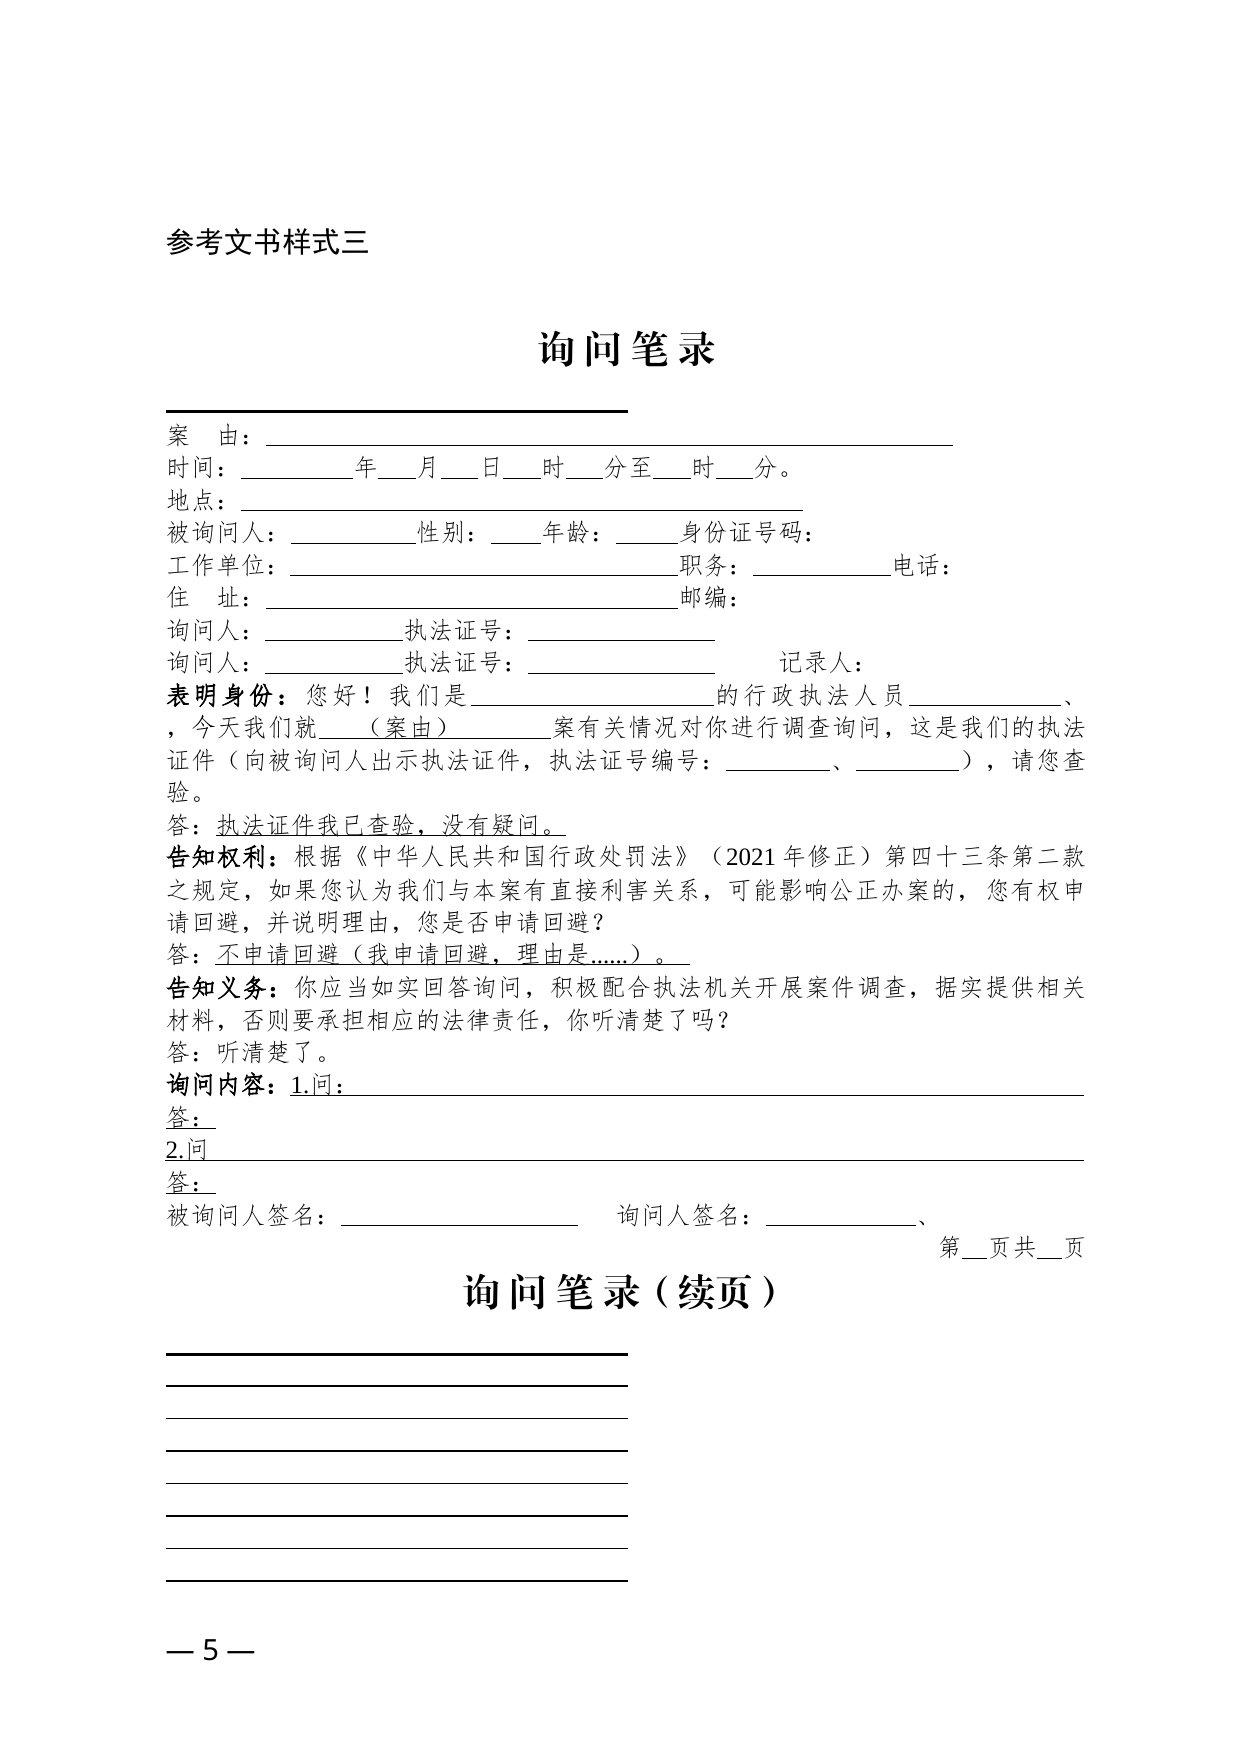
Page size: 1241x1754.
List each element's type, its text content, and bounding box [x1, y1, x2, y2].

text 工作单位： 职务： 电话： [165, 547, 1087, 579]
text 表明身份：您好！我们是 的行政执法人员 、 ，今天我们就 （案由） 案有关情况对你进行调查询问，这是我们的执法证件（向被询问人出示执法证件，执法证号编号： 、 ），请您查验。 [165, 677, 1087, 807]
text 案 由： [165, 417, 1087, 449]
text 地点： [165, 482, 1087, 514]
text 时间： 年 月 日 时 分至 时 分。 [165, 449, 1087, 482]
text 第 页共 页 [165, 1229, 1087, 1262]
text 答：执法证件我已查验，没有疑问。 [165, 807, 1087, 839]
text 被询问人签名： 询问人签名： 、 [165, 1197, 1087, 1229]
text 询 问 笔 录（续页） [165, 1262, 1087, 1327]
text 答：听清楚了。 [165, 1034, 1087, 1067]
text 2.问 [165, 1132, 1087, 1164]
text 答：不申请回避（我申请回避，理由是......）。 [165, 937, 1087, 969]
text 住 址： 邮编： [165, 579, 1087, 612]
text 答： [165, 1099, 1087, 1132]
text 询问内容：1.问： [165, 1067, 1087, 1099]
text 答： [165, 1164, 1087, 1197]
text 询问人： 执法证号： 记录人： [165, 644, 1087, 677]
text 告知义务：你应当如实回答询问，积极配合执法机关开展案件调查，据实提供相关材料，否则要承担相应的法律责任，你听清楚了吗？ [165, 969, 1087, 1034]
text 参考文书样式三 [165, 208, 1087, 273]
text 询问人： 执法证号： [165, 612, 1087, 644]
text 被询问人： 性别： 年龄： 身份证号码： [165, 514, 1087, 547]
text 告知权利：根据《中华人民共和国行政处罚法》（2021年修正）第四十三条第二款之规定，如果您认为我们与本案有直接利害关系，可能影响公正办案的，您有权申请回避，并说明理由，您是否申请回避？ [165, 839, 1087, 937]
text 询 问 笔 录 [165, 319, 1087, 384]
